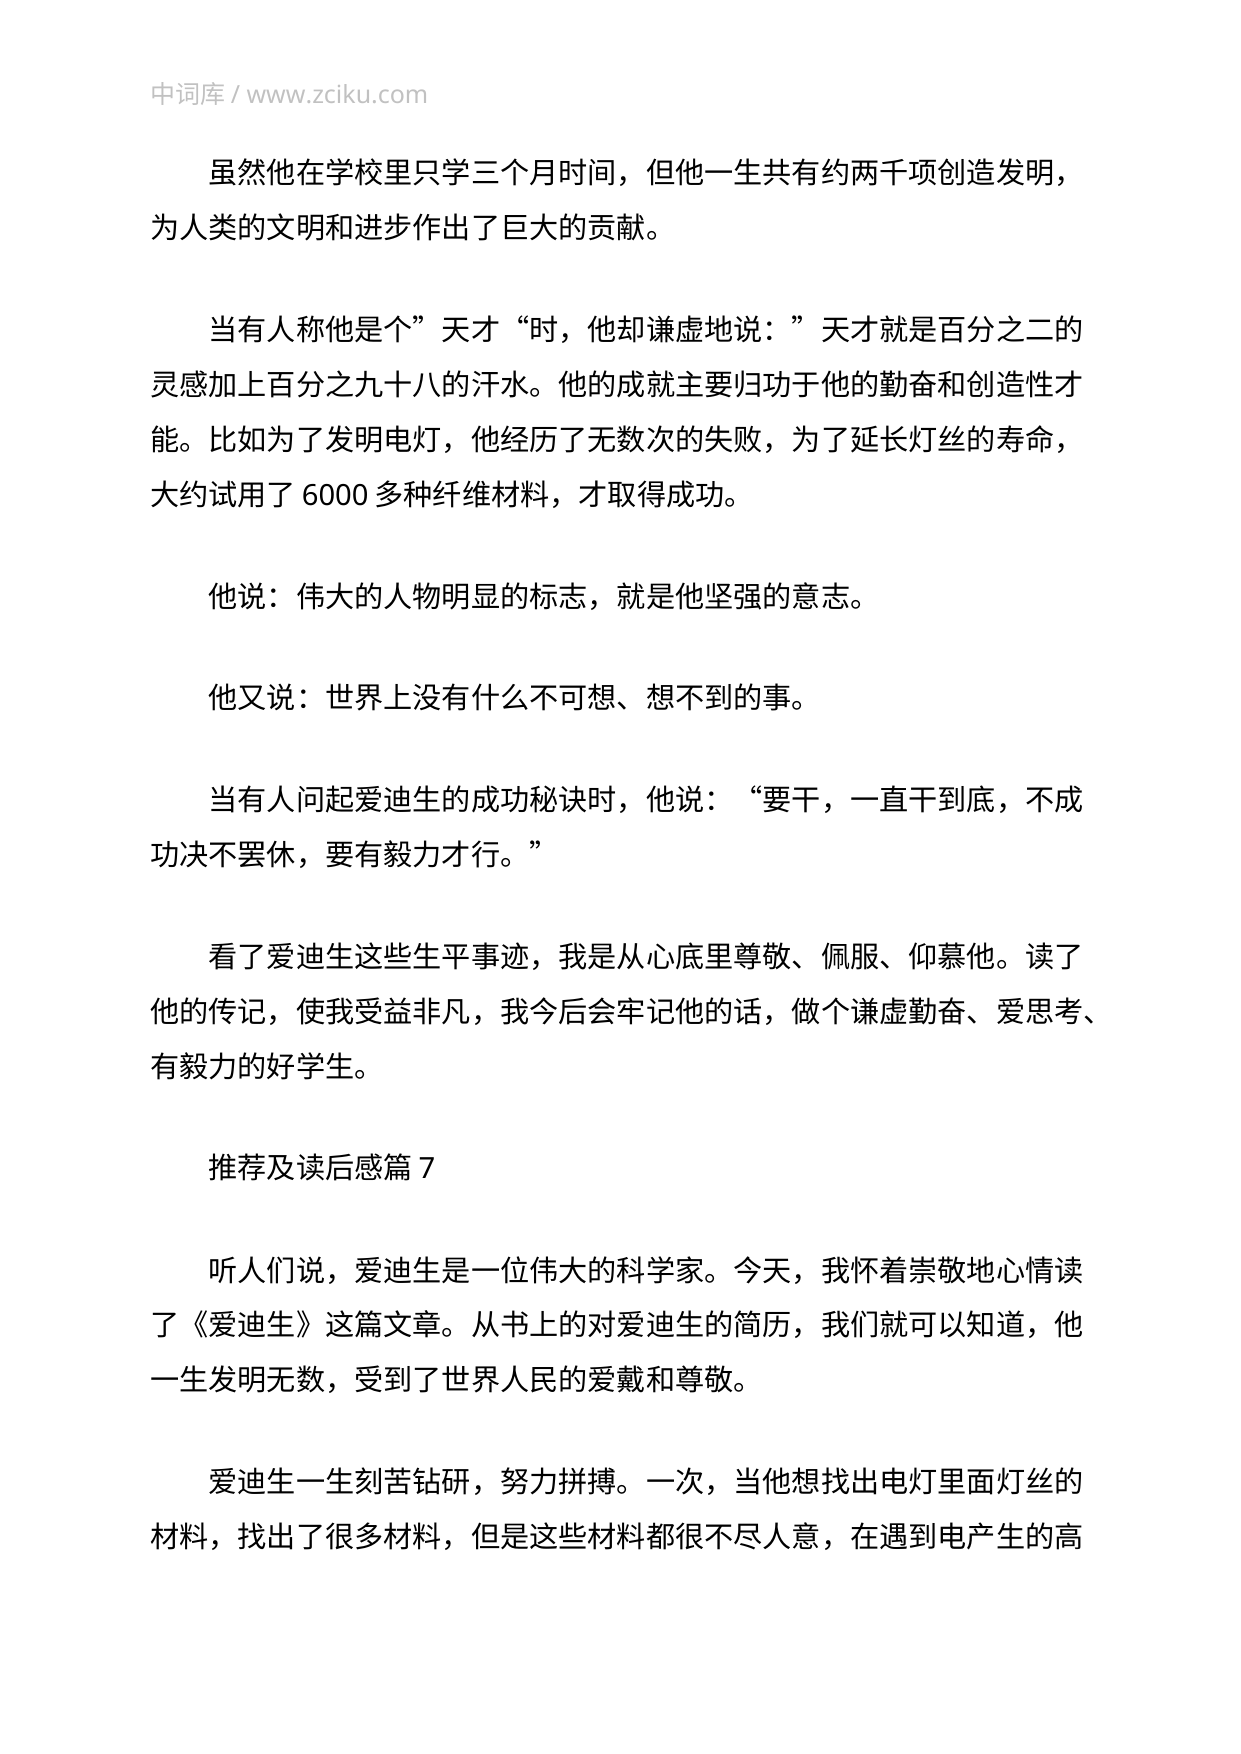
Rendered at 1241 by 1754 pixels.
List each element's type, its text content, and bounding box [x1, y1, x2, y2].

text 他又说：世界上没有什么不可想、想不到的事。 [150, 675, 1090, 717]
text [150, 1459, 1090, 1556]
text 他说：伟大的人物明显的标志，就是他坚强的意志。 [150, 573, 1090, 616]
text 虽然他在学校里只学三个月时间，但他一生共有约两千项创造发明，为人类的文明和进步作出了巨大的贡献。 [150, 150, 1090, 247]
text 当有人称他是个”天才“时，他却谦虚地说：”天才就是百分之二的灵感加上百分之九十八的汗水。他的成就主要归功于他的勤奋和创造性才能。比如为了发明电灯，他经历了无数次的失败，为了延长灯丝的寿命，大约试用了6000多种纤维材料，才取得成功。 [150, 307, 1090, 514]
text 推荐及读后感篇7 [150, 1145, 1090, 1187]
text 听人们说，爱迪生是一位伟大的科学家。今天，我怀着崇敬地心情读了《爱迪生》这篇文章。从书上的对爱迪生的简历，我们就可以知道，他一生发明无数，受到了世界人民的爱戴和尊敬。 [150, 1247, 1090, 1399]
text 当有人问起爱迪生的成功秘诀时，他说：“要干，一直干到底，不成功决不罢休，要有毅力才行。” [150, 777, 1090, 874]
text 看了爱迪生这些生平事迹，我是从心底里尊敬、佩服、仰慕他。读了他的传记，使我受益非凡，我今后会牢记他的话，做个谦虚勤奋、爱思考、有毅力的好学生。 [150, 933, 1090, 1086]
